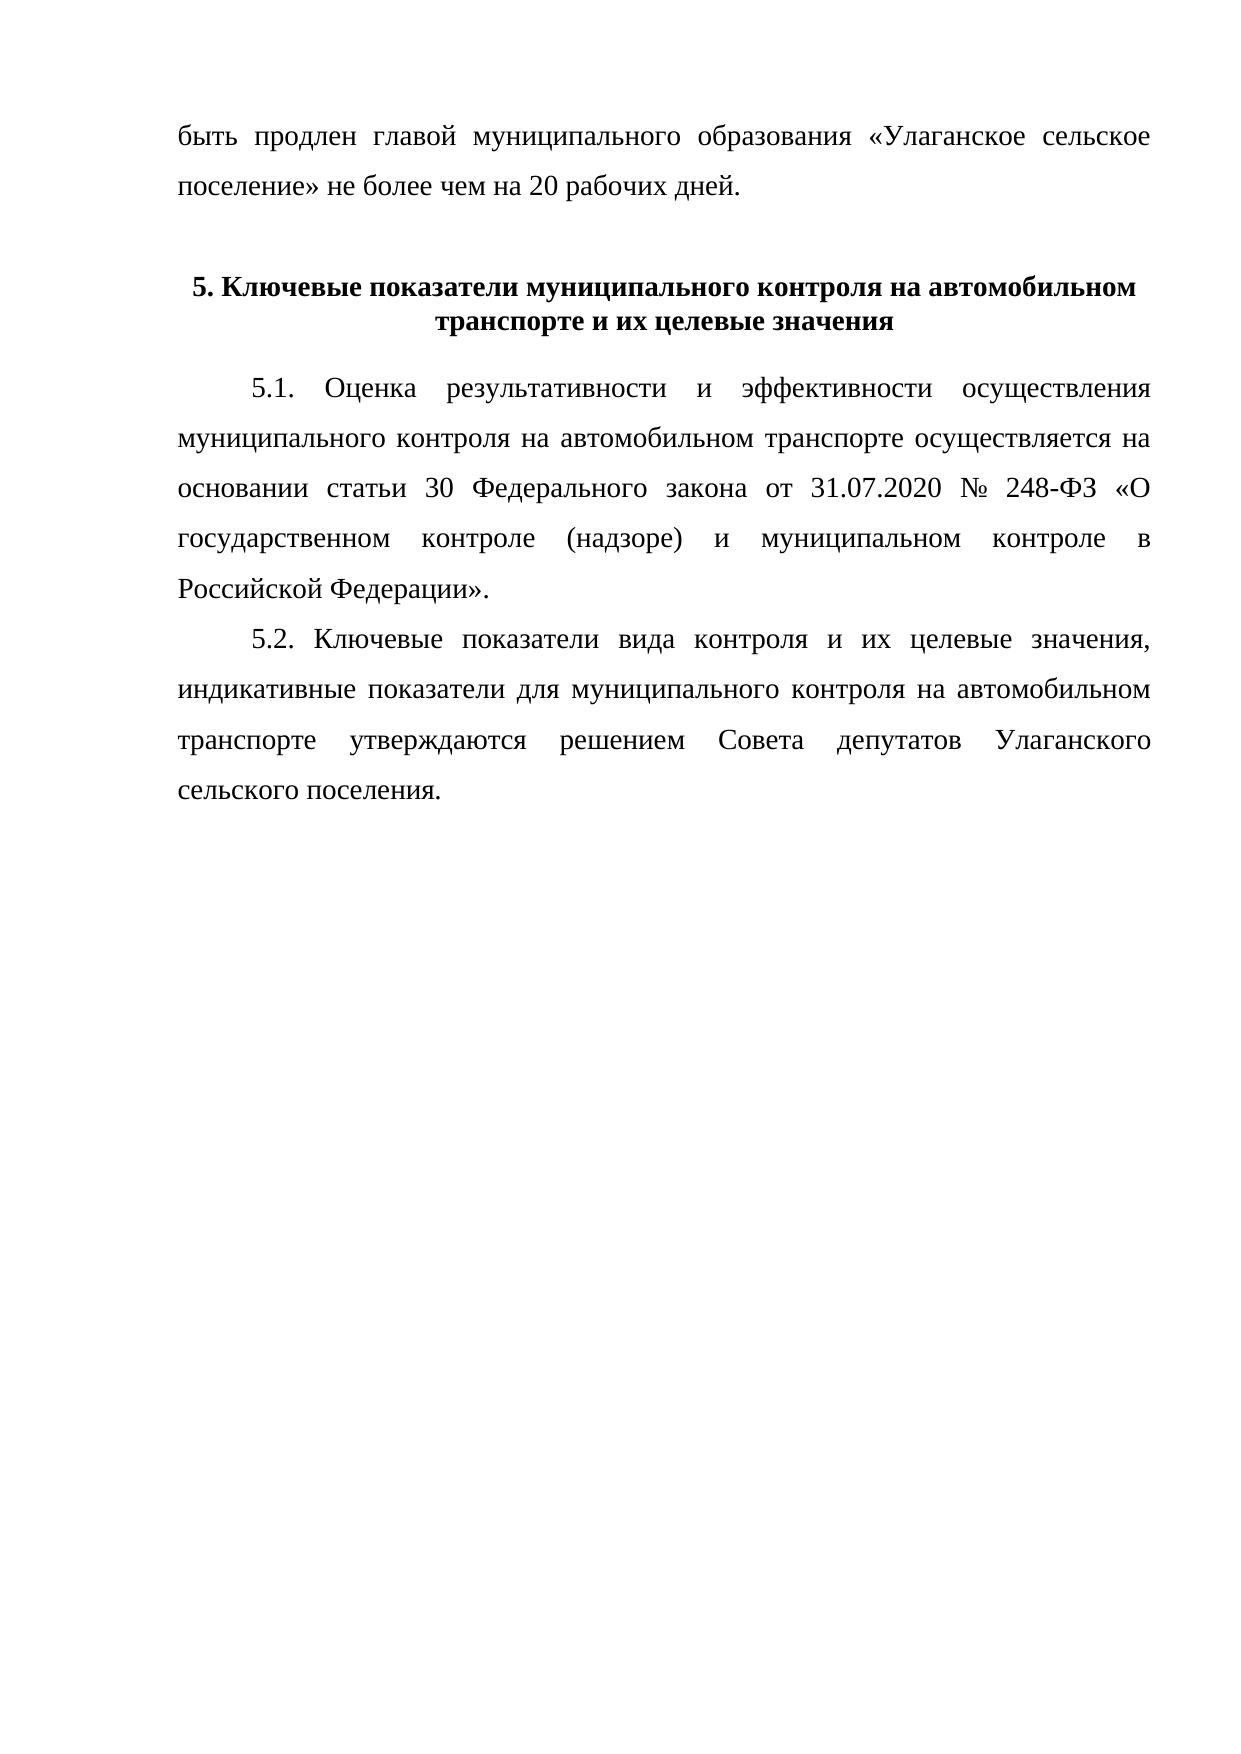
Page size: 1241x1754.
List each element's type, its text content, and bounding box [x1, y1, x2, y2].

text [177, 118, 1152, 202]
text 5.1. Оценка результативности и эффективности осуществления муниципального контроля на автомобильном транспорте осуществляется на основании статьи 30 Федерального закона от 31.07.2020 № 248-ФЗ «О государственном контроле (надзоре) и муниципальном контроле в Российской Федерации». [177, 370, 1152, 604]
text 5.2. Ключевые показатели вида контроля и их целевые значения, индикативные показатели для муниципального контроля на автомобильном транспорте утверждаются решением Совета депутатов Улаганского сельского поселения. [177, 621, 1152, 806]
text 5. Ключевые показатели муниципального контроля на автомобильном транспорте и их целевые значения [177, 269, 1152, 336]
